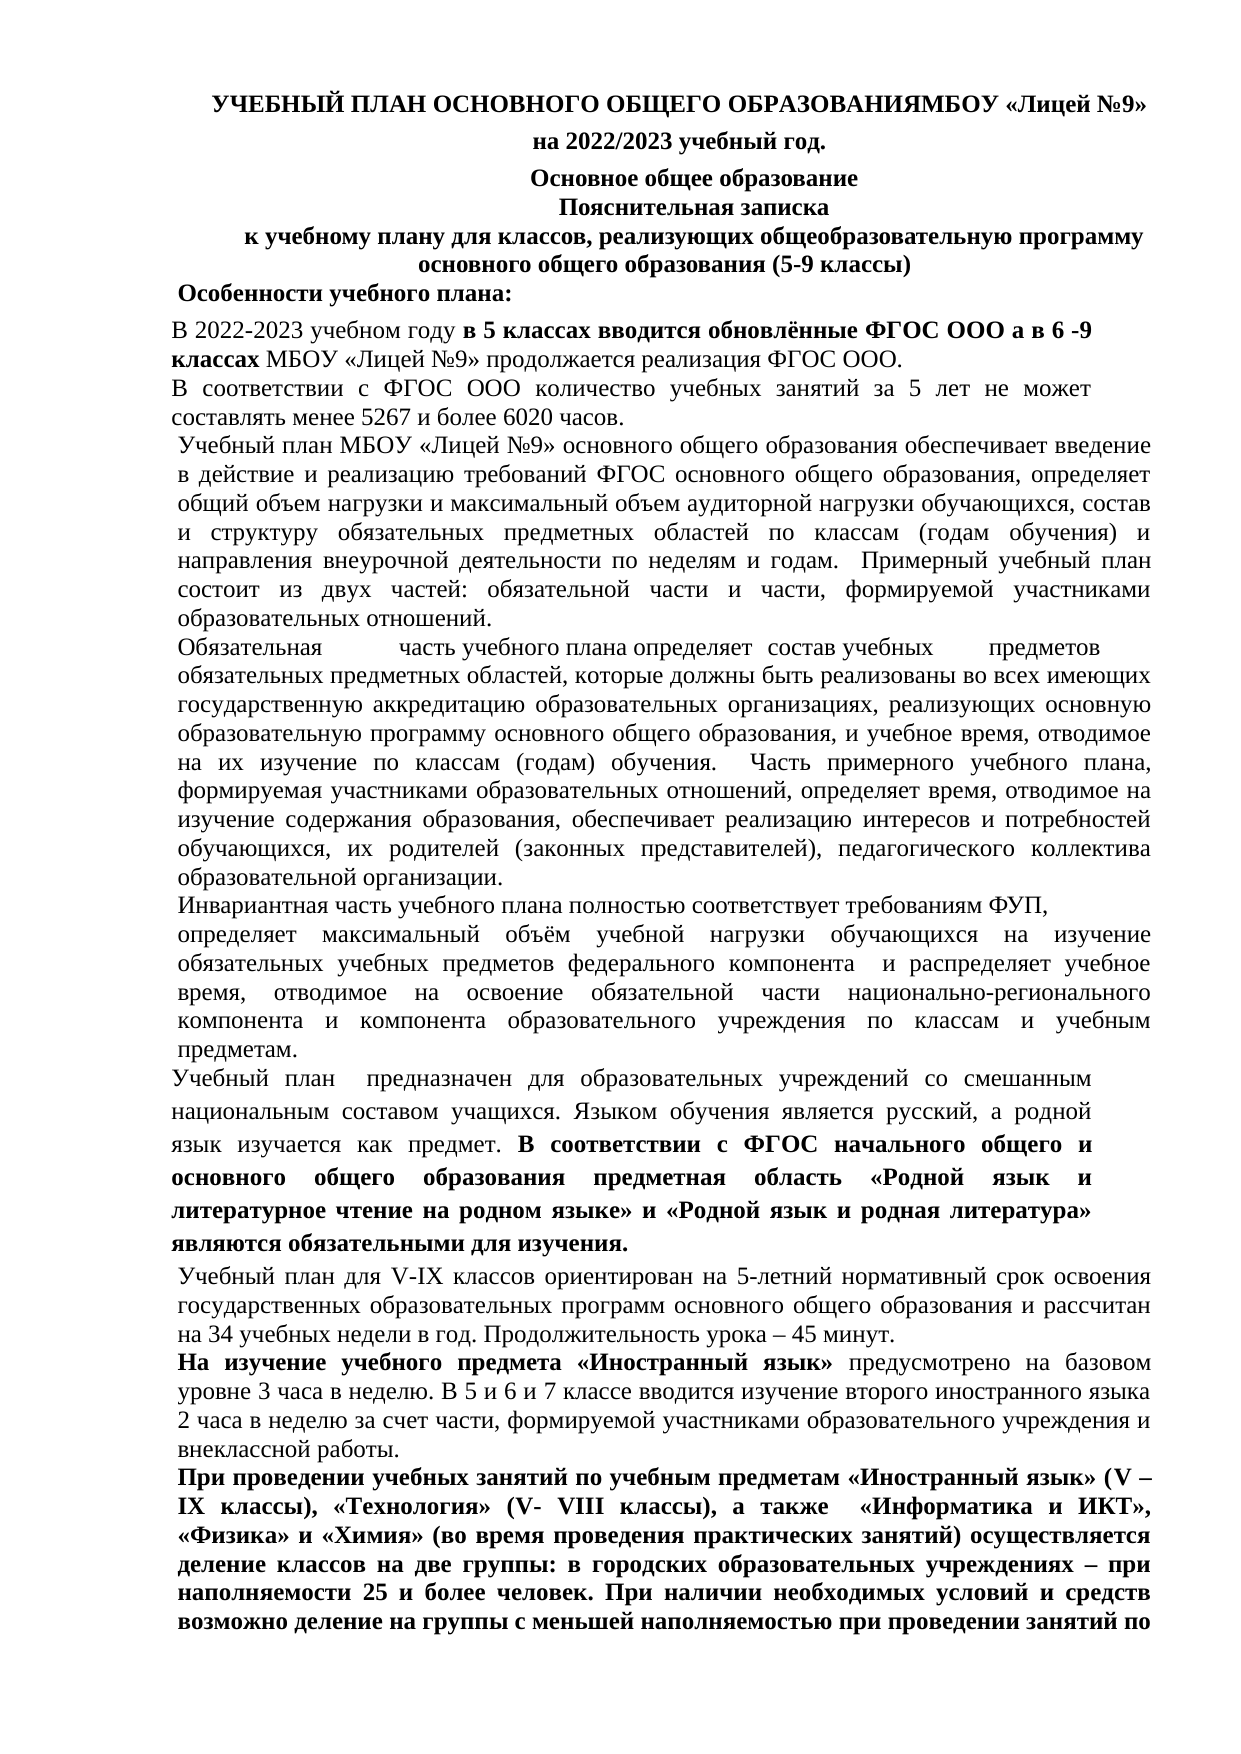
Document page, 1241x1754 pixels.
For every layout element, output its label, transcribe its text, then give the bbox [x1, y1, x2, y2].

text Пояснительная записка [177, 192, 1152, 221]
text На изучение учебного предмета «Иностранный язык» предусмотрено на базовом уровне 3 часа в неделю. В 5 и 6 и 7 классе вводится изучение второго иностранного языка 2 часа в неделю за счет части, формируемой участниками образовательного учреждения и внеклассной работы. [177, 1347, 1152, 1462]
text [177, 1462, 1152, 1635]
text УЧЕБНЫЙ ПЛАН ОСНОВНОГО ОБЩЕГО ОБРАЗОВАНИЯМБОУ «Лицей №9» на 2022/2023 учебный год. [207, 89, 1152, 155]
text В соответствии с ФГОС ООО количество учебных занятий за 5 лет не может составлять менее 5267 и более 6020 часов. [171, 373, 1093, 431]
text Учебный план предназначен для образовательных учреждений со смешанным национальным составом учащихся. Языком обучения является русский, а родной язык изучается как предмет. В соответствии с ФГОС начального общего и основного общего образования предметная область «Родной язык и литературное чтение на родном языке» и «Родной язык и родная литература» являются обязательными для изучения. [171, 1063, 1093, 1257]
text Основное общее образование [177, 163, 1152, 192]
text к учебному плану для классов, реализующих общеобразовательную программу основного общего образования (5-9 классы) [177, 221, 1152, 278]
text Учебный план для V-IX классов ориентирован на 5-летний нормативный срок освоения государственных образовательных программ основного общего образования и рассчитан на 34 учебных недели в год. Продолжительность урока – 45 минут. [177, 1261, 1152, 1347]
text Обязательная часть учебного плана определяет состав учебных предметов обязательных предметных областей, которые должны быть реализованы во всех имеющих государственную аккредитацию образовательных организациях, реализующих основную образовательную программу основного общего образования, и учебное время, отводимое на их изучение по классам (годам) обучения. Часть примерного учебного плана, формируемая участниками образовательных отношений, определяет время, отводимое на изучение содержания образования, обеспечивает реализацию интересов и потребностей обучающихся, их родителей (законных представителей), педагогического коллектива образовательной организации. [177, 632, 1152, 891]
text Учебный план МБОУ «Лицей №9» основного общего образования обеспечивает введение в действие и реализацию требований ФГОС основного общего образования, определяет общий объем нагрузки и максимальный объем аудиторной нагрузки обучающихся, состав и структуру обязательных предметных областей по классам (годам обучения) и направления внеурочной деятельности по неделям и годам. Примерный учебный план состоит из двух частей: обязательной части и части, формируемой участниками образовательных отношений. [177, 431, 1152, 632]
text Особенности учебного плана: [177, 278, 1152, 307]
text В 2022-2023 учебном году в 5 классах вводится обновлённые ФГОС ООО а в 6 -9 классах МБОУ «Лицей №9» продолжается реализация ФГОС ООО. [171, 316, 1093, 373]
text Инвариантная часть учебного плана полностью соответствует требованиям ФУП, [177, 891, 1152, 919]
text определяет максимальный объём учебной нагрузки обучающихся на изучение обязательных учебных предметов федерального компонента и распределяет учебное время, отводимое на освоение обязательной части национально-регионального компонента и компонента образовательного учреждения по классам и учебным предметам. [177, 919, 1152, 1063]
